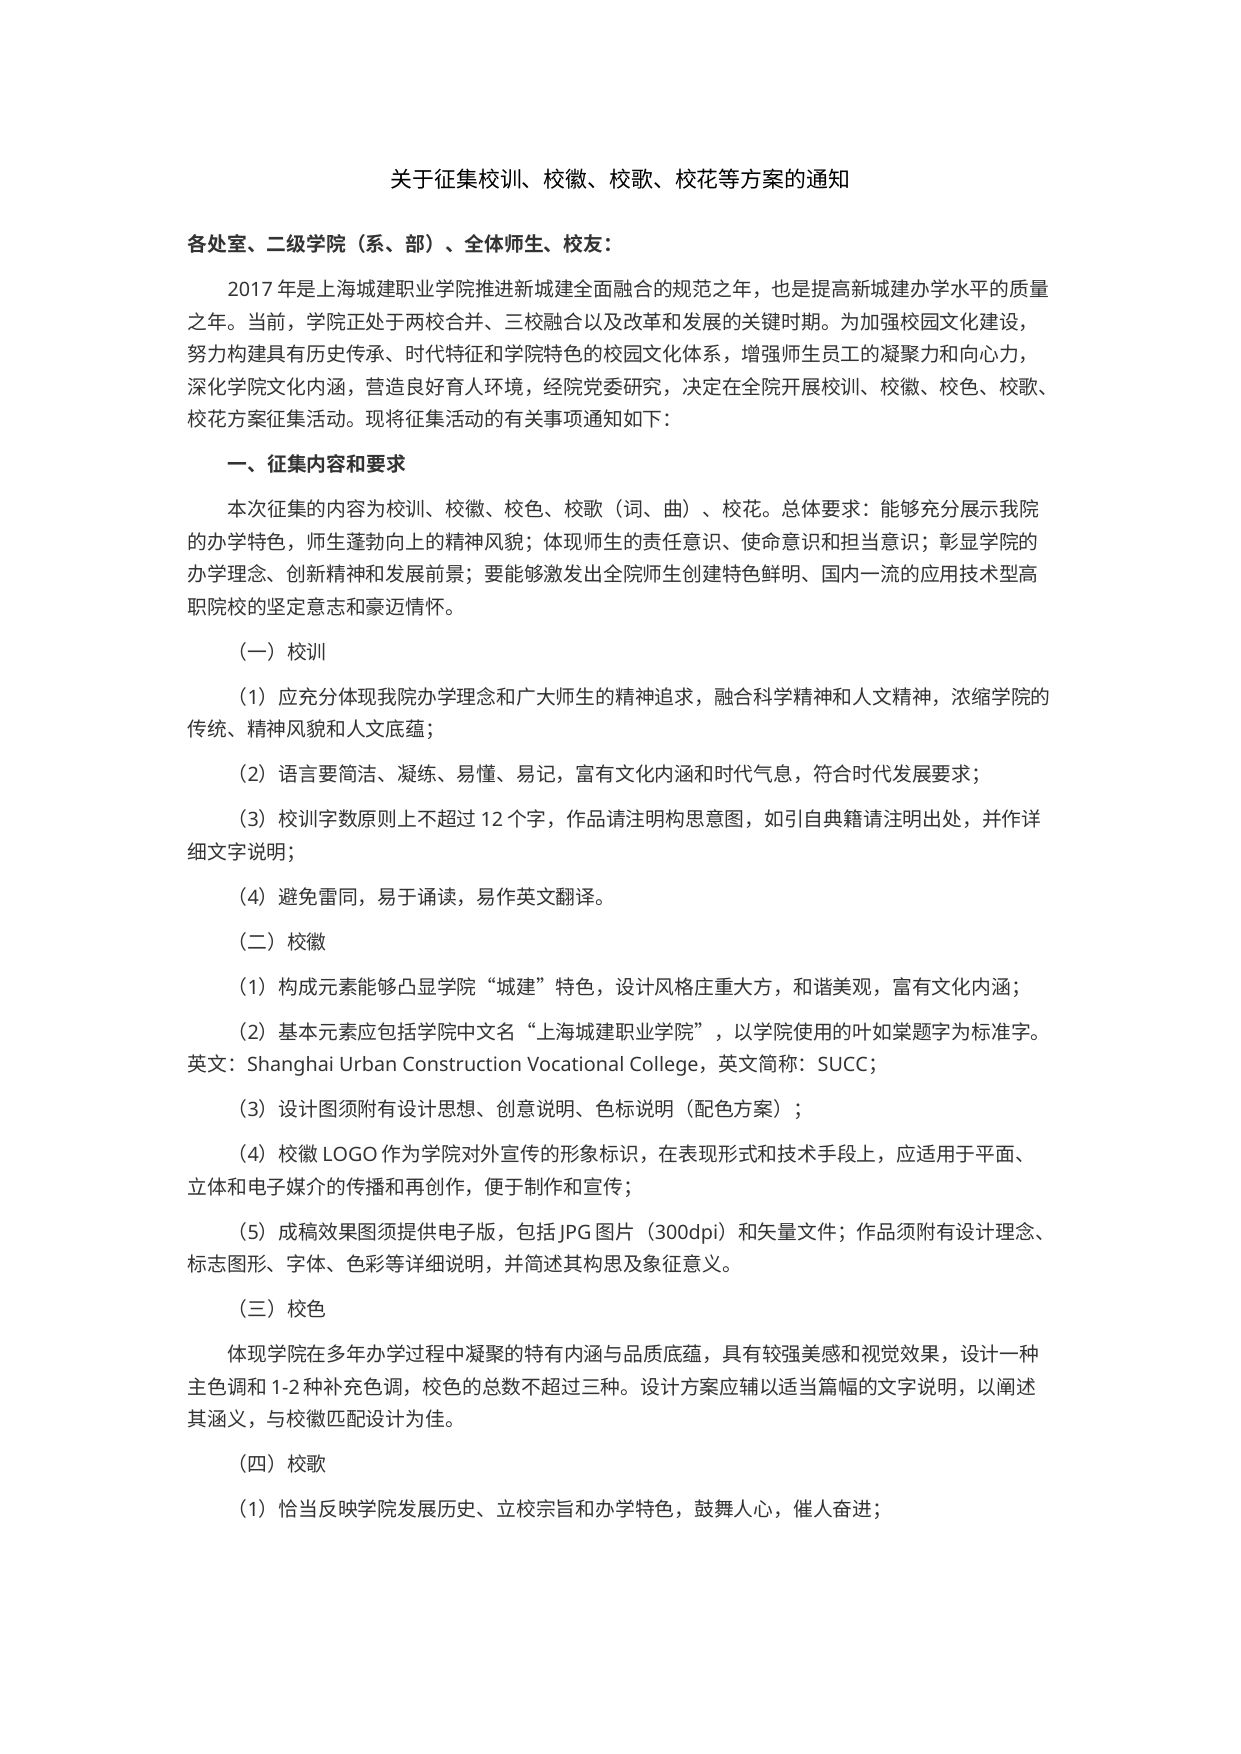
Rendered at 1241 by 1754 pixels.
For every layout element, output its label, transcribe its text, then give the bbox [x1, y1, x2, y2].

text 本次征集的内容为校训、校徽、校色、校歌（词、曲）、校花。总体要求：能够充分展示我院的办学特色，师生蓬勃向上的精神风貌；体现师生的责任意识、使命意识和担当意识；彰显学院的办学理念、创新精神和发展前景；要能够激发出全院师生创建特色鲜明、国内一流的应用技术型高职院校的坚定意志和豪迈情怀。 [187, 492, 1053, 622]
text 体现学院在多年办学过程中凝聚的特有内涵与品质底蕴，具有较强美感和视觉效果，设计一种主色调和1-2种补充色调，校色的总数不超过三种。设计方案应辅以适当篇幅的文字说明，以阐述其涵义，与校徽匹配设计为佳。 [187, 1337, 1053, 1434]
text （三）校色 [187, 1292, 1053, 1324]
text 关于征集校训、校徽、校歌、校花等方案的通知 [187, 162, 1053, 194]
text （3）设计图须附有设计思想、创意说明、色标说明（配色方案）； [187, 1092, 1053, 1124]
text 各处室、二级学院（系、部）、全体师生、校友： [187, 227, 1053, 259]
text 2017年是上海城建职业学院推进新城建全面融合的规范之年，也是提高新城建办学水平的质量之年。当前，学院正处于两校合并、三校融合以及改革和发展的关键时期。为加强校园文化建设，努力构建具有历史传承、时代特征和学院特色的校园文化体系，增强师生员工的凝聚力和向心力，深化学院文化内涵，营造良好育人环境，经院党委研究，决定在全院开展校训、校徽、校色、校歌、校花方案征集活动。现将征集活动的有关事项通知如下： [187, 272, 1053, 434]
text （2）基本元素应包括学院中文名“上海城建职业学院”，以学院使用的叶如棠题字为标准字。英文：Shanghai Urban Construction Vocational College，英文简称：SUCC； [187, 1014, 1053, 1079]
text （3）校训字数原则上不超过12个字，作品请注明构思意图，如引自典籍请注明出处，并作详细文字说明； [187, 802, 1053, 867]
text （四）校歌 [187, 1447, 1053, 1479]
text 一、征集内容和要求 [187, 447, 1053, 479]
text （1）构成元素能够凸显学院“城建”特色，设计风格庄重大方，和谐美观，富有文化内涵； [187, 969, 1053, 1002]
text （4）避免雷同，易于诵读，易作英文翻译。 [187, 879, 1053, 912]
text （4）校徽LOGO作为学院对外宣传的形象标识，在表现形式和技术手段上，应适用于平面、立体和电子媒介的传播和再创作，便于制作和宣传； [187, 1137, 1053, 1202]
text （二）校徽 [187, 924, 1053, 957]
text （一）校训 [187, 634, 1053, 667]
text （1）应充分体现我院办学理念和广大师生的精神追求，融合科学精神和人文精神，浓缩学院的传统、精神风貌和人文底蕴； [187, 679, 1053, 744]
text （1）恰当反映学院发展历史、立校宗旨和办学特色，鼓舞人心，催人奋进； [187, 1492, 1053, 1524]
text （5）成稿效果图须提供电子版，包括JPG图片（300dpi）和矢量文件；作品须附有设计理念、标志图形、字体、色彩等详细说明，并简述其构思及象征意义。 [187, 1214, 1053, 1279]
text （2）语言要简洁、凝练、易懂、易记，富有文化内涵和时代气息，符合时代发展要求； [187, 757, 1053, 789]
